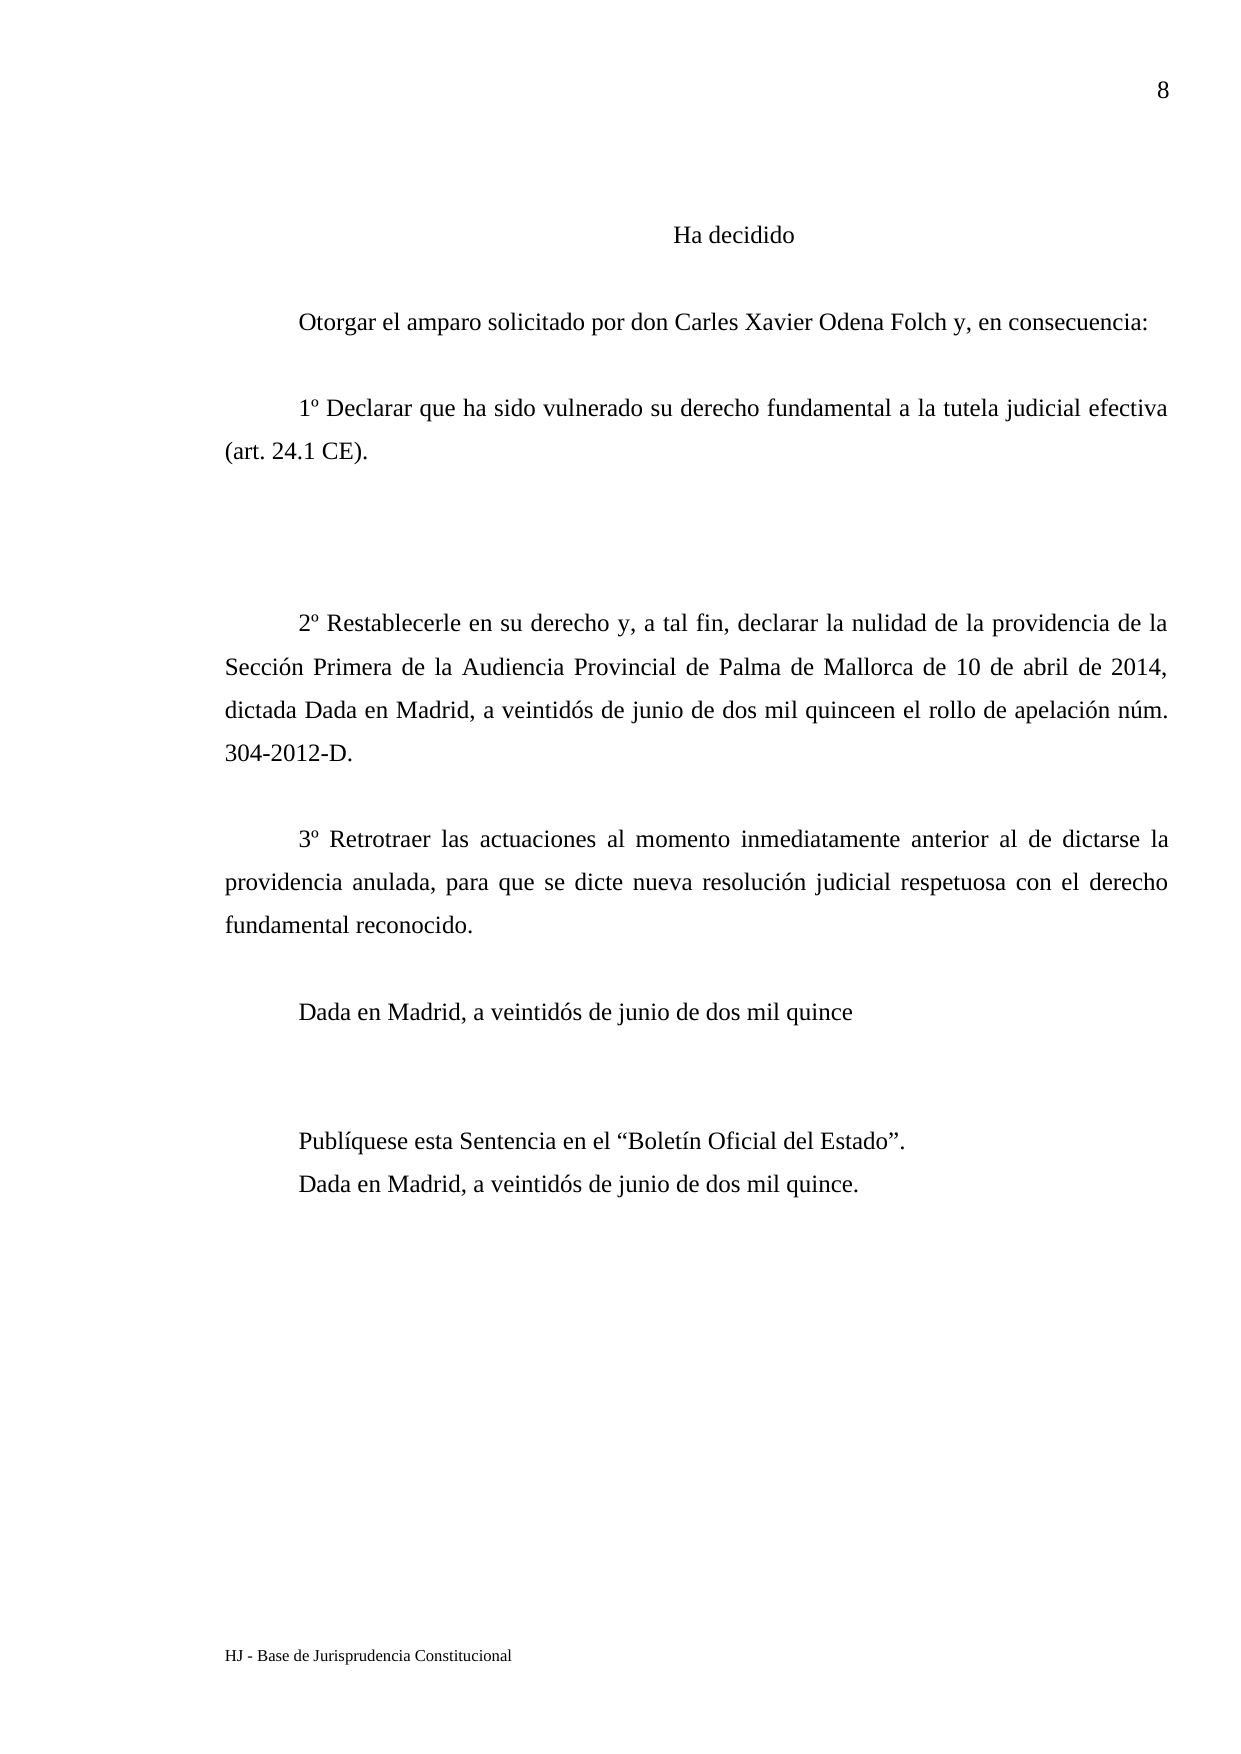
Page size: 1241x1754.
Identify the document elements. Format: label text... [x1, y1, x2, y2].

text 2º Restablecerle en su derecho y, a tal fin, declarar la nulidad de la providencia de la Sección Primera de la Audiencia Provincial de Palma de Mallorca de 10 de abril de 2014, dictada Dada en Madrid, a veintidós de junio de dos mil quinceen el rollo de apelación núm. 304-2012-D. [224, 608, 1169, 767]
text 3º Retrotraer las actuaciones al momento inmediatamente anterior al de dictarse la providencia anulada, para que se dicte nueva resolución judicial respetuosa con el derecho fundamental reconocido. [224, 824, 1169, 939]
text 1º Declarar que ha sido vulnerado su derecho fundamental a la tutela judicial efectiva (art. 24.1 CE). [224, 393, 1169, 465]
text Dada en Madrid, a veintidós de junio de dos mil quince [224, 997, 1169, 1025]
text Ha decidido [224, 220, 1169, 249]
text Otorgar el amparo solicitado por don Carles Xavier Odena Folch y, en consecuencia: [224, 307, 1169, 335]
text Dada en Madrid, a veintidós de junio de dos mil quince. [224, 1169, 1169, 1198]
text Publíquese esta Sentencia en el “Boletín Oficial del Estado”. [224, 1126, 1169, 1155]
